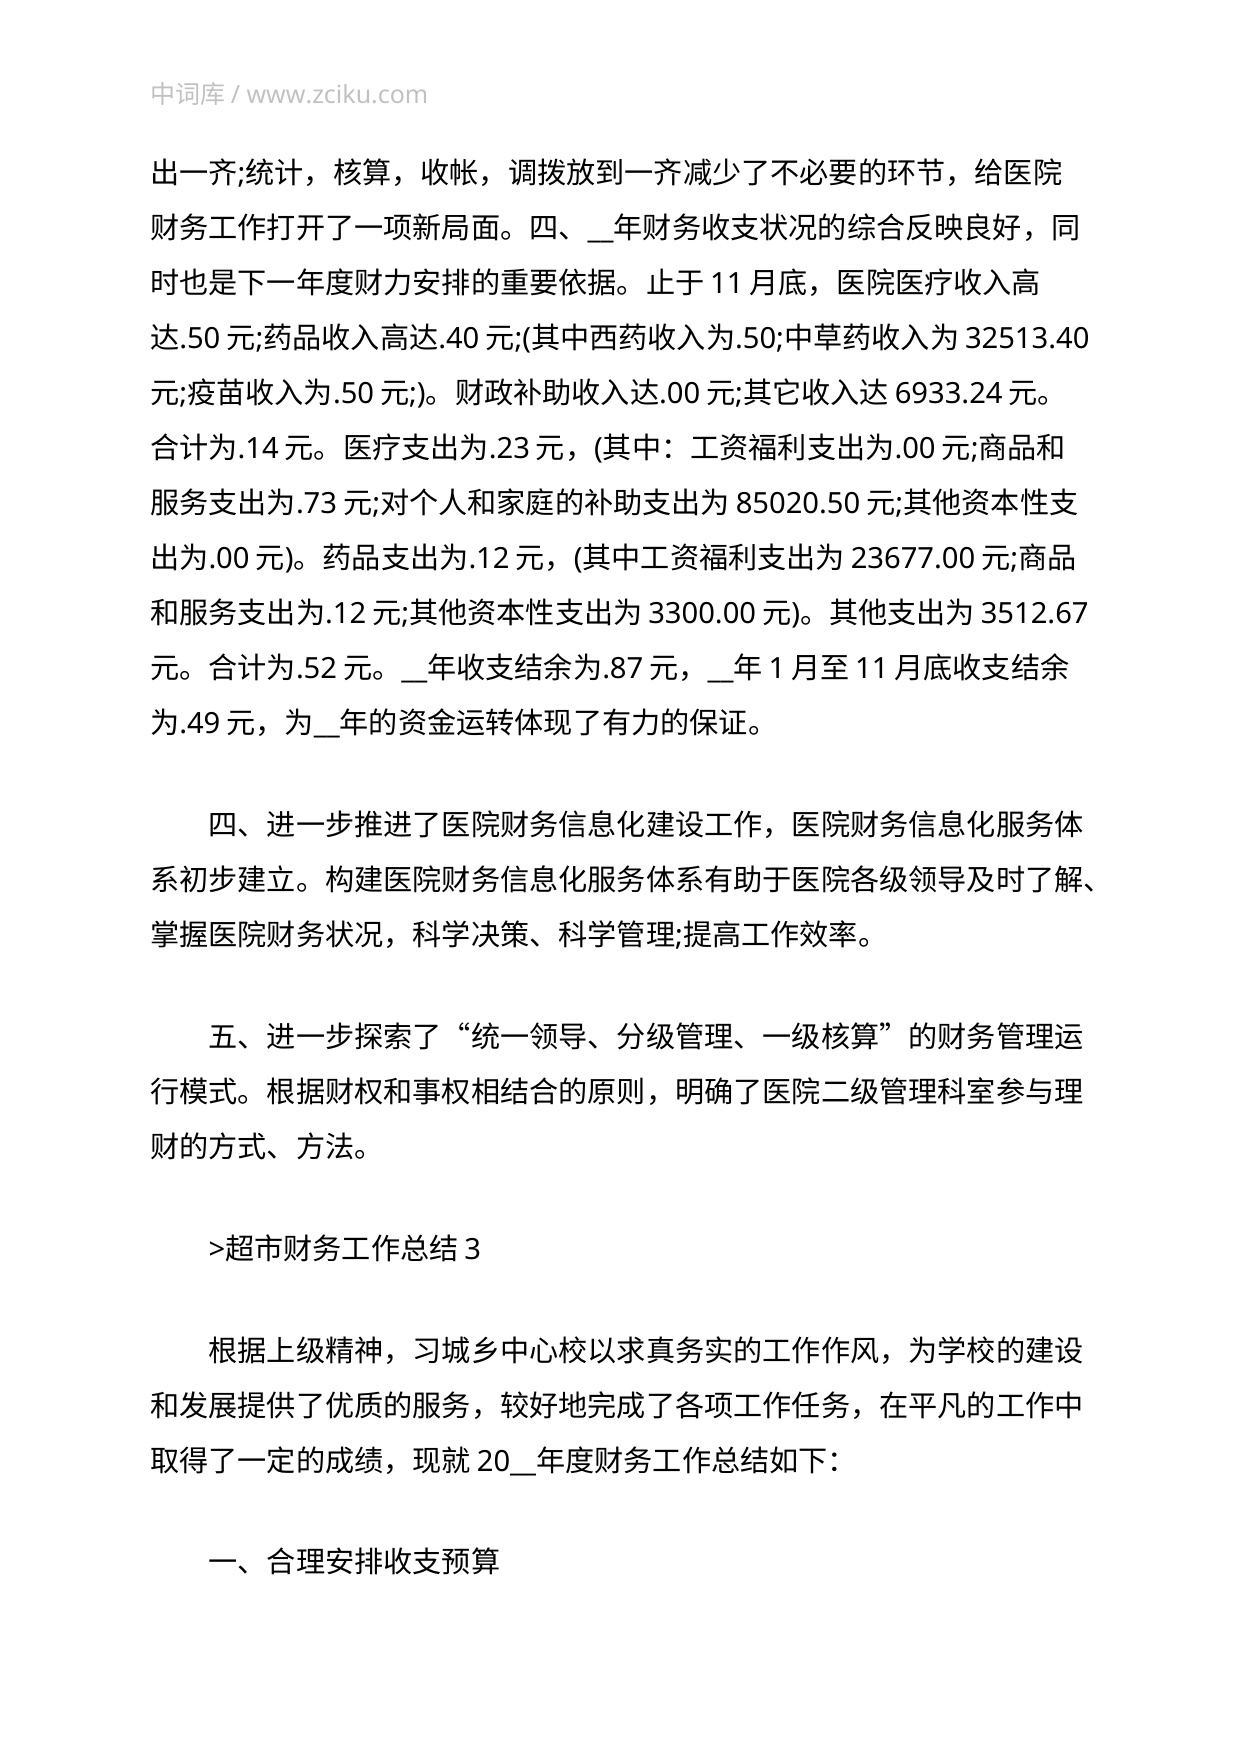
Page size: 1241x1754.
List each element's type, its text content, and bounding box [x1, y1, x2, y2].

text >超市财务工作总结3 [150, 1225, 1090, 1268]
text 根据上级精神，习城乡中心校以求真务实的工作作风，为学校的建设和发展提供了优质的服务，较好地完成了各项工作任务，在平凡的工作中取得了一定的成绩，现就20__年度财务工作总结如下： [150, 1327, 1090, 1479]
text 五、进一步探索了“统一领导、分级管理、一级核算”的财务管理运行模式。根据财权和事权相结合的原则，明确了医院二级管理科室参与理财的方式、方法。 [150, 1014, 1090, 1166]
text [150, 150, 1090, 742]
text 四、进一步推进了医院财务信息化建设工作，医院财务信息化服务体系初步建立。构建医院财务信息化服务体系有助于医院各级领导及时了解、掌握医院财务状况，科学决策、科学管理;提高工作效率。 [150, 802, 1090, 954]
text 一、合理安排收支预算 [150, 1539, 1090, 1581]
